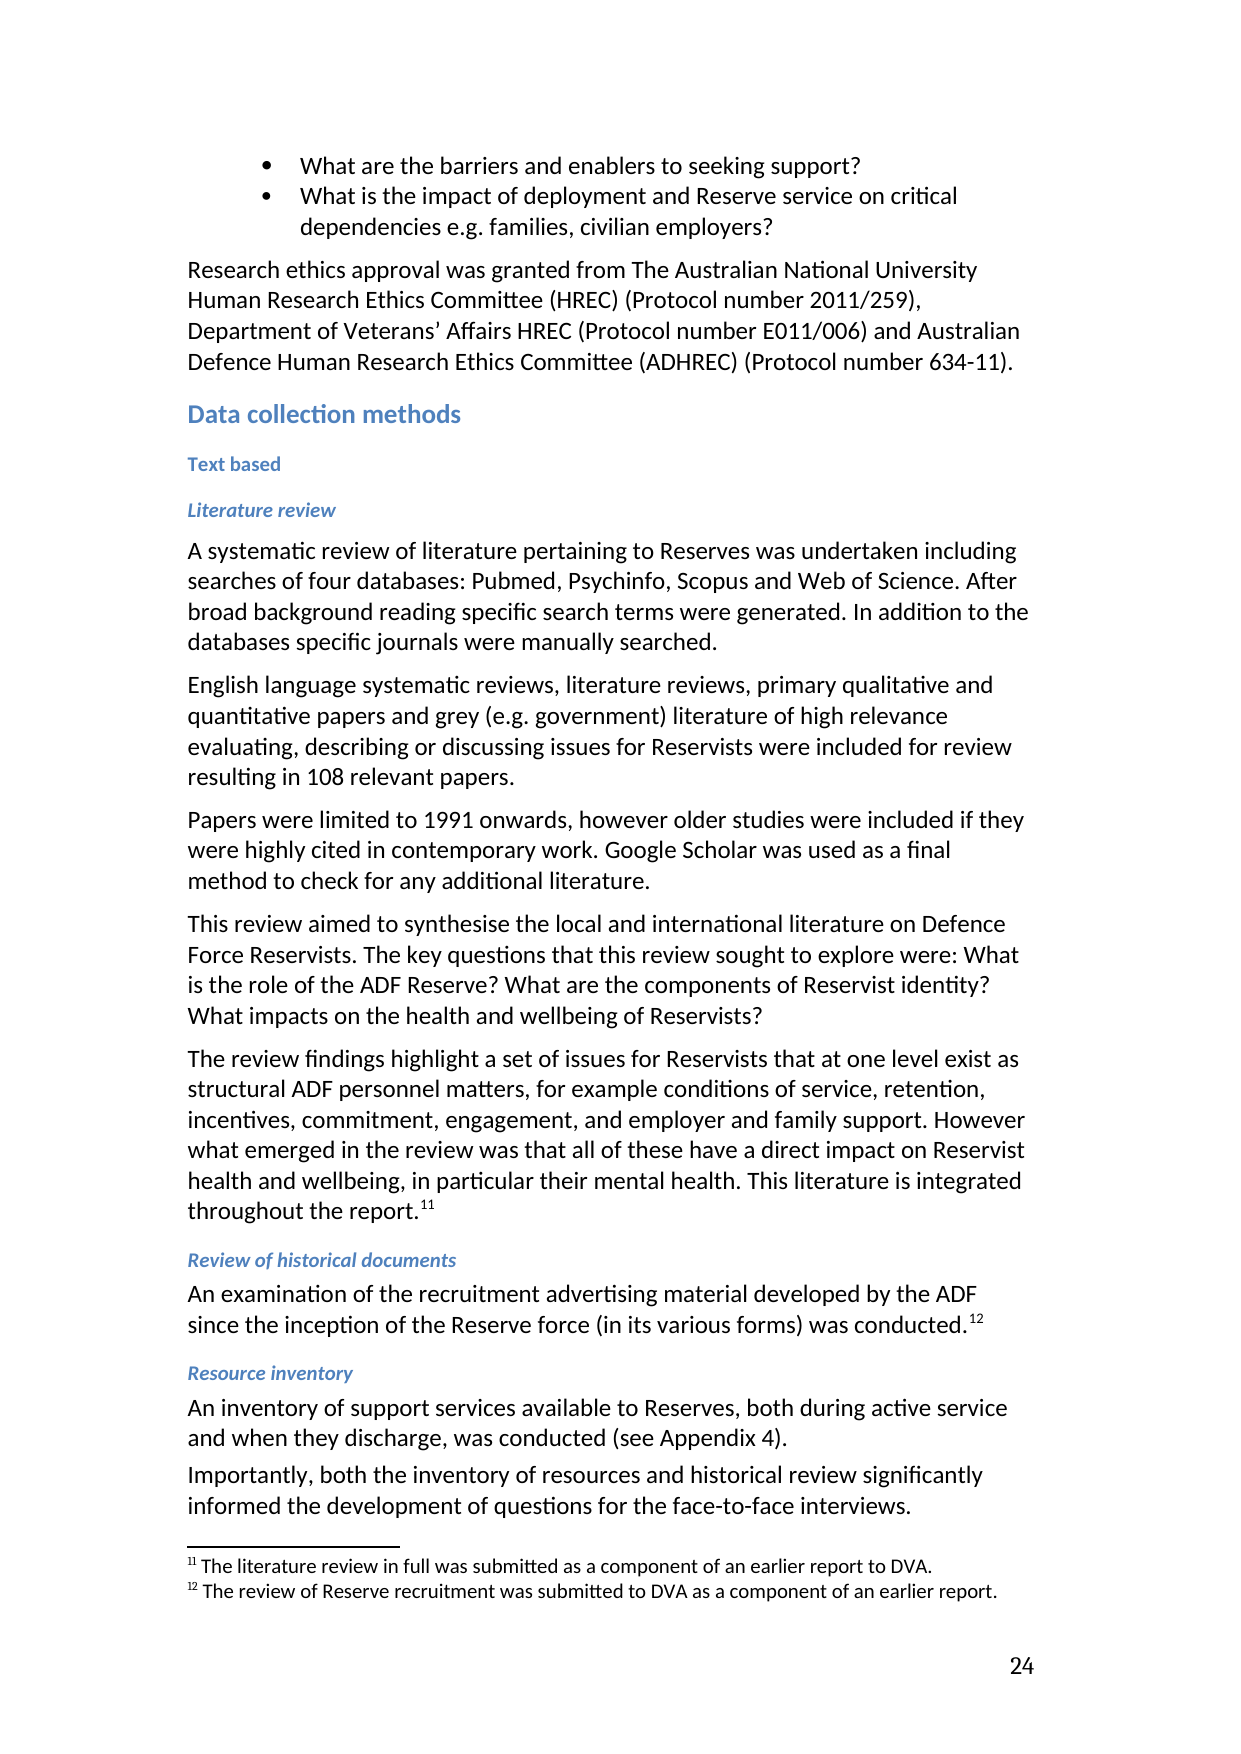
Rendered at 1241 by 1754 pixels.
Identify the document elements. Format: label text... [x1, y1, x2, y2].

list What are the barriers and enablers to seeking support? [262, 150, 1034, 181]
subtitle Review of historical documents [187, 1247, 1034, 1272]
subtitle Text based [187, 451, 1034, 476]
text Research ethics approval was granted from The Australian National University Human Research Ethics Committee (HREC) (Protocol number 2011/259), Department of Veterans’ Affairs HREC (Protocol number E011/006) and Australian Defence Human Research Ethics Committee (ADHREC) (Protocol number 634-11). [187, 254, 1034, 376]
list What is the impact of deployment and Reserve service on critical dependencies e.g. families, civilian employers? [262, 181, 1034, 242]
text The review findings highlight a set of issues for Reservists that at one level exist as structural ADF personnel matters, for example conditions of service, retention, incentives, commitment, engagement, and employer and family support. However what emerged in the review was that all of these have a direct impact on Reservist health and wellbeing, in particular their mental health. This literature is integrated throughout the report. [187, 1043, 1034, 1226]
subtitle Literature review [187, 497, 1034, 522]
text An inventory of support services available to Reserves, both during active service and when they discharge, was conducted (see Appendix 4). [187, 1392, 1034, 1453]
text This review aimed to synthesise the local and international literature on Defence Force Reservists. The key questions that this review sought to explore were: What is the role of the ADF Reserve? What are the components of Reservist identity? What impacts on the health and wellbeing of Reservists? [187, 908, 1034, 1030]
text An examination of the recruitment advertising material developed by the ADF since the inception of the Reserve force (in its various forms) was conducted. [187, 1278, 1034, 1339]
subtitle Data collection methods [187, 397, 1034, 430]
text Papers were limited to 1991 onwards, however older studies were included if they were highly cited in contemporary work. Google Scholar was used as a final method to check for any additional literature. [187, 804, 1034, 896]
text English language systematic reviews, literature reviews, primary qualitative and quantitative papers and grey (e.g. government) literature of high relevance evaluating, describing or discussing issues for Reservists were included for review resulting in 108 relevant papers. [187, 669, 1034, 792]
text A systematic review of literature pertaining to Reserves was undertaken including searches of four databases: Pubmed, Psychinfo, Scopus and Web of Science. After broad background reading specific search terms were generated. In addition to the databases specific journals were manually searched. [187, 535, 1034, 657]
subtitle Resource inventory [187, 1360, 1034, 1386]
text Importantly, both the inventory of resources and historical review significantly informed the development of questions for the face-to-face interviews. [187, 1459, 1034, 1520]
